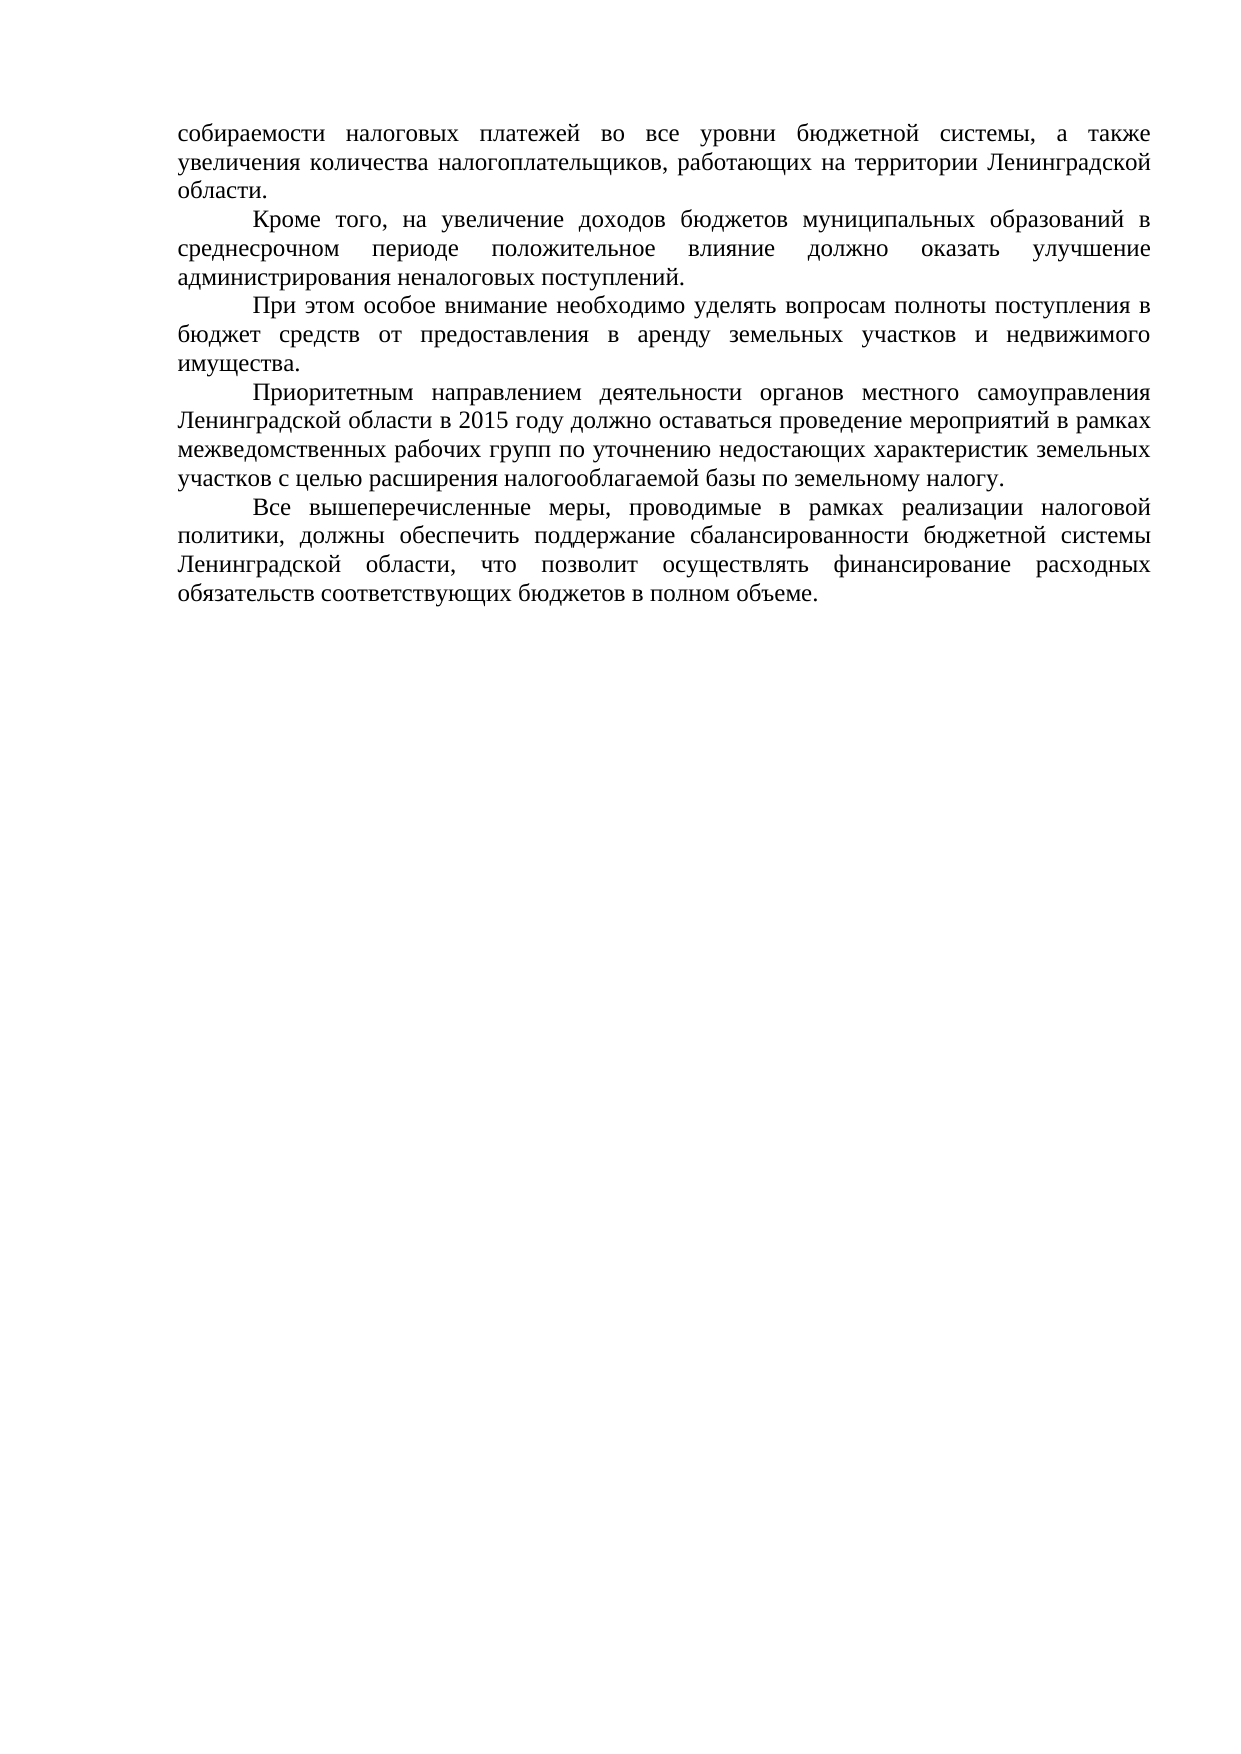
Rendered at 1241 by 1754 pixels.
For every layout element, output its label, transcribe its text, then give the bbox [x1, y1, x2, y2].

text Приоритетным направлением деятельности органов местного самоуправления Ленинградской области в 2015 году должно оставаться проведение мероприятий в рамках межведомственных рабочих групп по уточнению недостающих характеристик земельных участков с целью расширения налогооблагаемой базы по земельному налогу. [177, 377, 1152, 492]
text Кроме того, на увеличение доходов бюджетов муниципальных образований в среднесрочном периоде положительное влияние должно оказать улучшение администрирования неналоговых поступлений. [177, 204, 1152, 291]
text Все вышеперечисленные меры, проводимые в рамках реализации налоговой политики, должны обеспечить поддержание сбалансированности бюджетной системы Ленинградской области, что позволит осуществлять финансирование расходных обязательств соответствующих бюджетов в полном объеме. [177, 492, 1152, 607]
text При этом особое внимание необходимо уделять вопросам полноты поступления в бюджет средств от предоставления в аренду земельных участков и недвижимого имущества. [177, 291, 1152, 377]
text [177, 118, 1152, 204]
